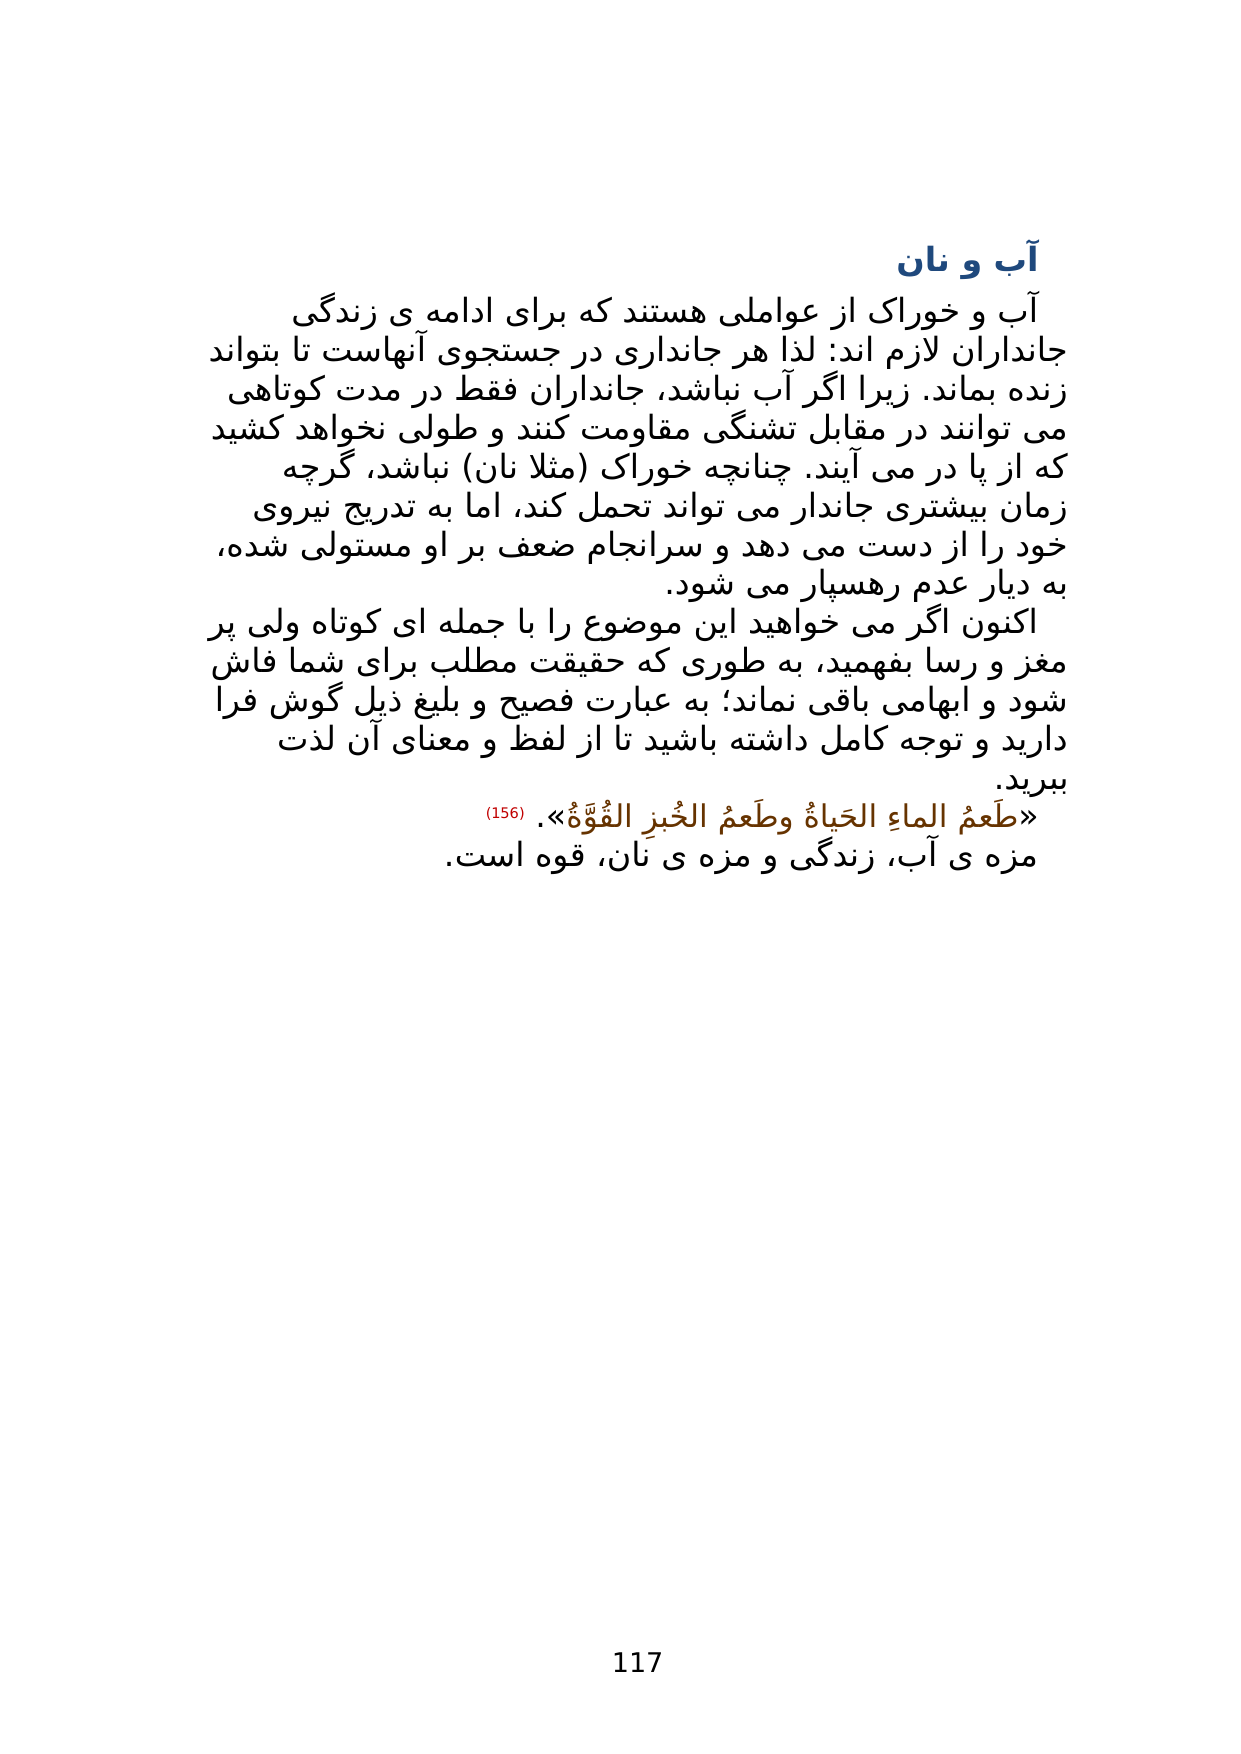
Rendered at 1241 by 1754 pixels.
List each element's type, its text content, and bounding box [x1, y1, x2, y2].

text «طَعمُ الماءِ الحَياةُ وطَعمُ الخُبزِ القُوَّةُ». (156) [206, 797, 1069, 836]
text آب و خوراک از عواملی هستند که برای ادامه ی زندگی جانداران لازم اند: لذا هر جانداری در جستجوی آنهاست تا بتواند زنده بماند. زیرا اگر آب نباشد، جانداران فقط در مدت کوتاهی می توانند در مقابل تشنگی مقاومت کنند و طولی نخواهد کشید که از پا در می آیند. چنانچه خوراک (مثلا نان) نباشد، گرچه زمان بیشتری جاندار می تواند تحمل کند، اما به تدریج نیروی خود را از دست می دهد و سرانجام ضعف بر او مستولی شده، به دیار عدم رهسپار می شود. [206, 292, 1069, 603]
subtitle آب و نان [206, 241, 1069, 279]
text اکنون اگر می خواهید این موضوع را با جمله ای کوتاه ولی پر مغز و رسا بفهمید، به طوری که حقیقت مطلب برای شما فاش شود و ابهامی باقی نماند؛ به عبارت فصیح و بلیغ ذیل گوش فرا دارید و توجه کامل داشته باشید تا از لفظ و معنای آن لذت ببرید. [206, 603, 1069, 797]
text مزه ی آب، زندگی و مزه ی نان، قوه است. [206, 836, 1069, 875]
